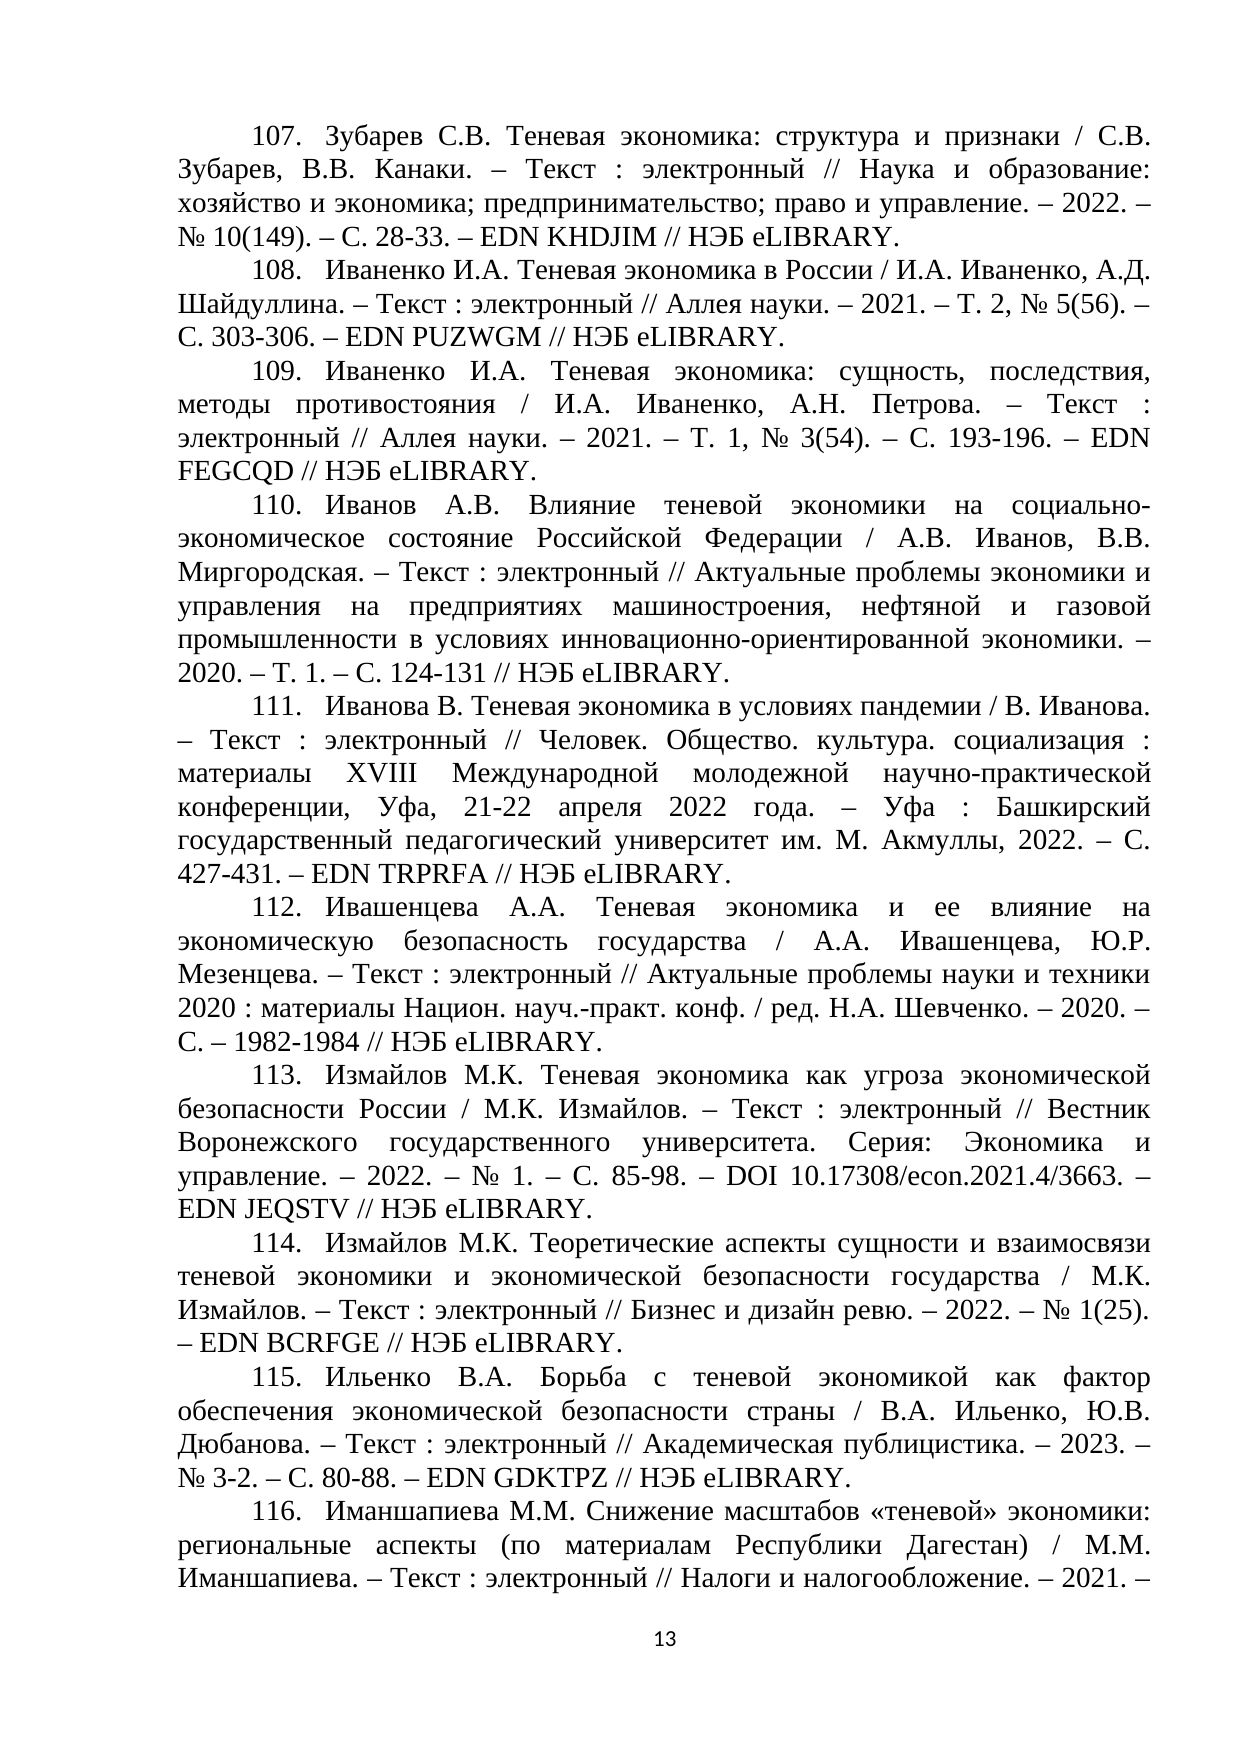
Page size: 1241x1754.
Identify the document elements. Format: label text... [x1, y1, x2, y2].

list Иваненко И.А. Теневая экономика: сущность, последствия, методы противостояния / И.А. Иваненко, А.Н. Петрова. – Текст : электронный // Аллея науки. – 2021. – Т. 1, № 3(54). – С. 193-196. – EDN FEGCQD // НЭБ eLIBRARY. [177, 353, 1152, 487]
list Ильенко В.А. Борьба с теневой экономикой как фактор обеспечения экономической безопасности страны / В.А. Ильенко, Ю.В. Дюбанова. – Текст : электронный // Академическая публицистика. – 2023. – № 3-2. – С. 80-88. – EDN GDKTPZ // НЭБ eLIBRARY. [177, 1359, 1152, 1493]
list Ивашенцева А.А. Теневая экономика и ее влияние на экономическую безопасность государства / А.А. Ивашенцева, Ю.Р. Мезенцева. – Текст : электронный // Актуальные проблемы науки и техники 2020 : материалы Национ. науч.-практ. конф. / ред. Н.А. Шевченко. – 2020. – С. – 1982-1984 // НЭБ eLIBRARY. [177, 889, 1152, 1057]
list Измайлов М.К. Теоретические аспекты сущности и взаимосвязи теневой экономики и экономической безопасности государства / М.К. Измайлов. – Текст : электронный // Бизнес и дизайн ревю. – 2022. – № 1(25). – EDN BCRFGE // НЭБ eLIBRARY. [177, 1225, 1152, 1359]
list Иваненко И.А. Теневая экономика в России / И.А. Иваненко, А.Д. Шайдуллина. – Текст : электронный // Аллея науки. – 2021. – Т. 2, № 5(56). – С. 303-306. – EDN PUZWGM // НЭБ eLIBRARY. [177, 252, 1152, 353]
list Измайлов М.К. Теневая экономика как угроза экономической безопасности России / М.К. Измайлов. – Текст : электронный // Вестник Воронежского государственного университета. Серия: Экономика и управление. – 2022. – № 1. – С. 85-98. – DOI 10.17308/econ.2021.4/3663. – EDN JEQSTV // НЭБ eLIBRARY. [177, 1057, 1152, 1225]
list Иванов А.В. Влияние теневой экономики на социально-экономическое состояние Российской Федерации / А.В. Иванов, В.В. Миргородская. – Текст : электронный // Актуальные проблемы экономики и управления на предприятиях машиностроения, нефтяной и газовой промышленности в условиях инновационно-ориентированной экономики. – 2020. – Т. 1. – С. 124-131 // НЭБ eLIBRARY. [177, 487, 1152, 688]
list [177, 1493, 1152, 1594]
list Иванова В. Теневая экономика в условиях пандемии / В. Иванова. – Текст : электронный // Человек. Общество. культура. социализация : материалы XVIII Международной молодежной научно-практической конференции, Уфа, 21-22 апреля 2022 года. – Уфа : Башкирский государственный педагогический университет им. М. Акмуллы, 2022. – С. 427-431. – EDN TRPRFA // НЭБ eLIBRARY. [177, 688, 1152, 889]
list Зубарев С.В. Теневая экономика: структура и признаки / С.В. Зубарев, В.В. Канаки. – Текст : электронный // Наука и образование: хозяйство и экономика; предпринимательство; право и управление. – 2022. – № 10(149). – С. 28-33. – EDN KHDJIM // НЭБ eLIBRARY. [177, 118, 1152, 252]
